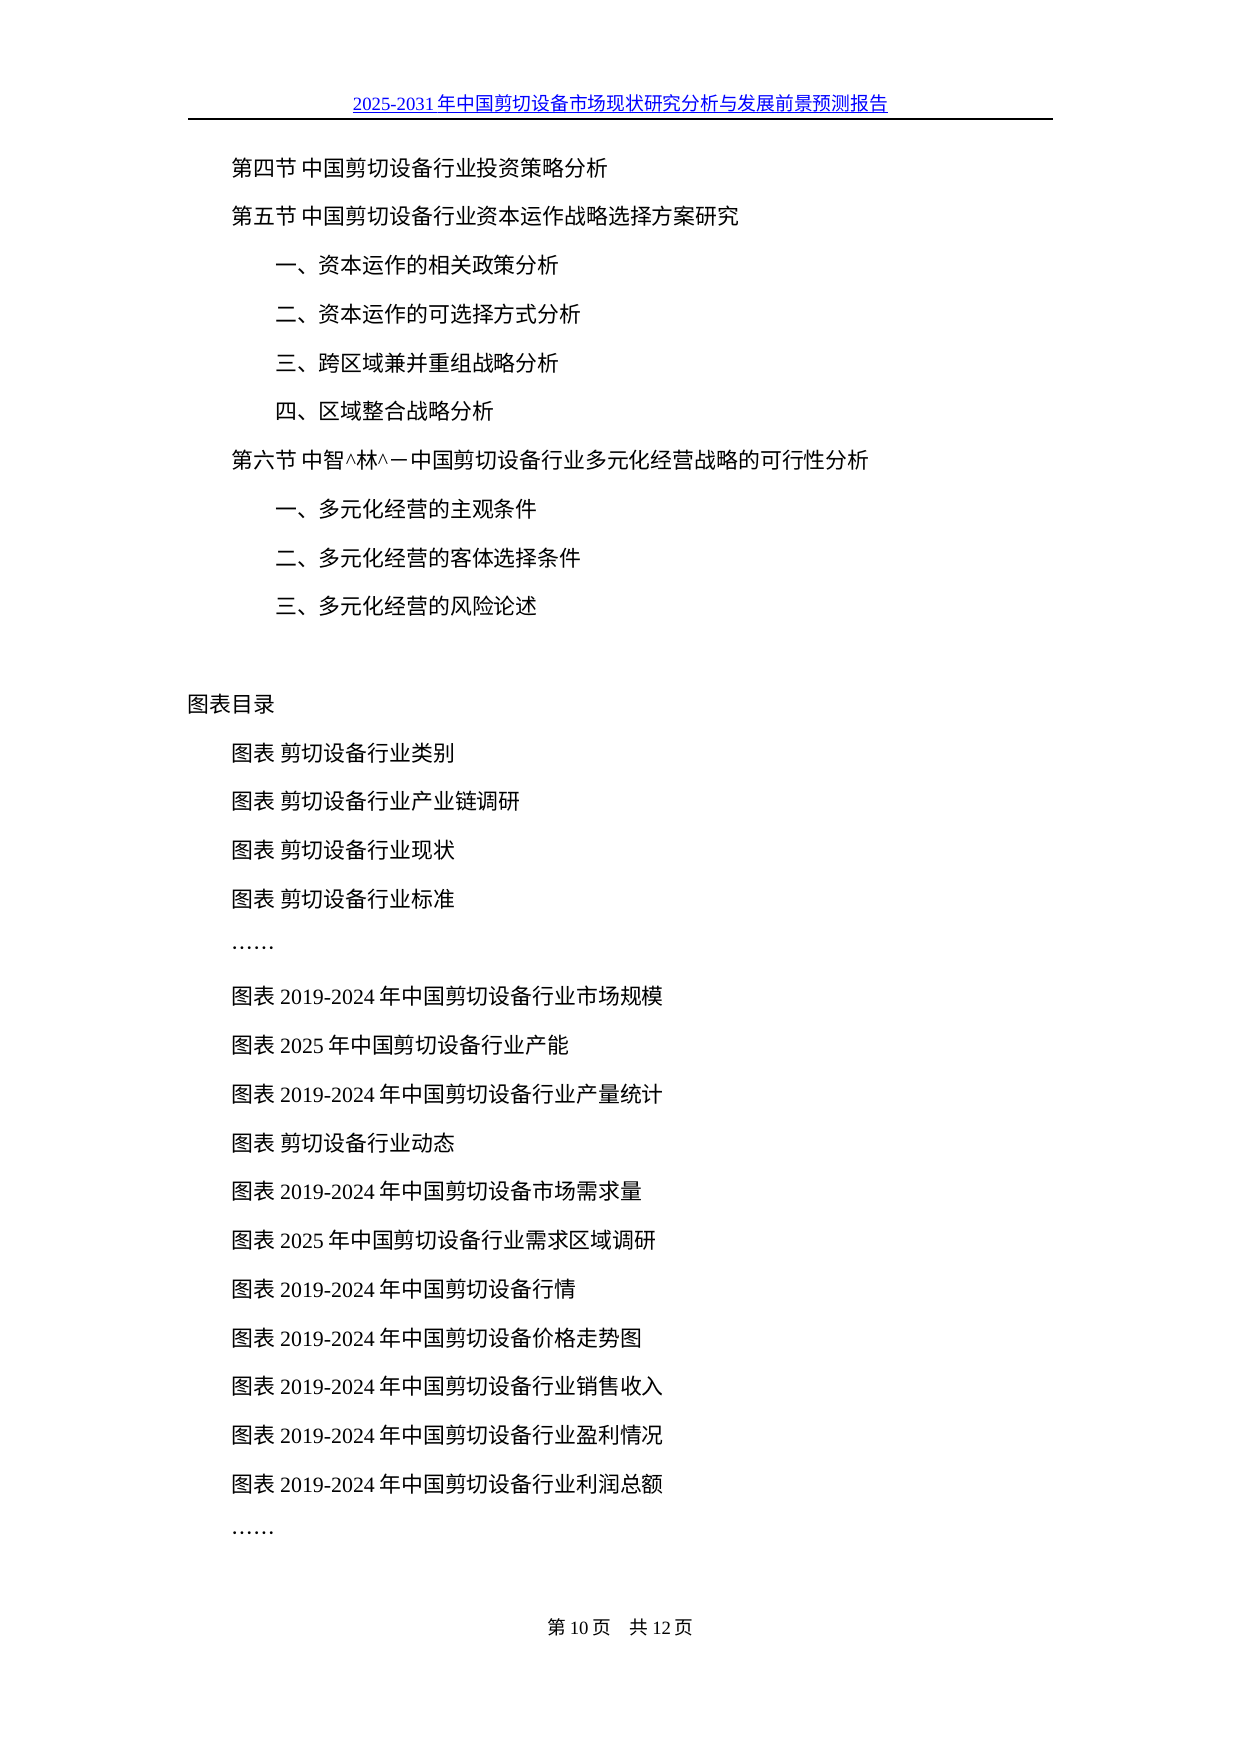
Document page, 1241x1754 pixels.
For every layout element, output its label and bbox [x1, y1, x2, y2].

text [187, 150, 1053, 1548]
